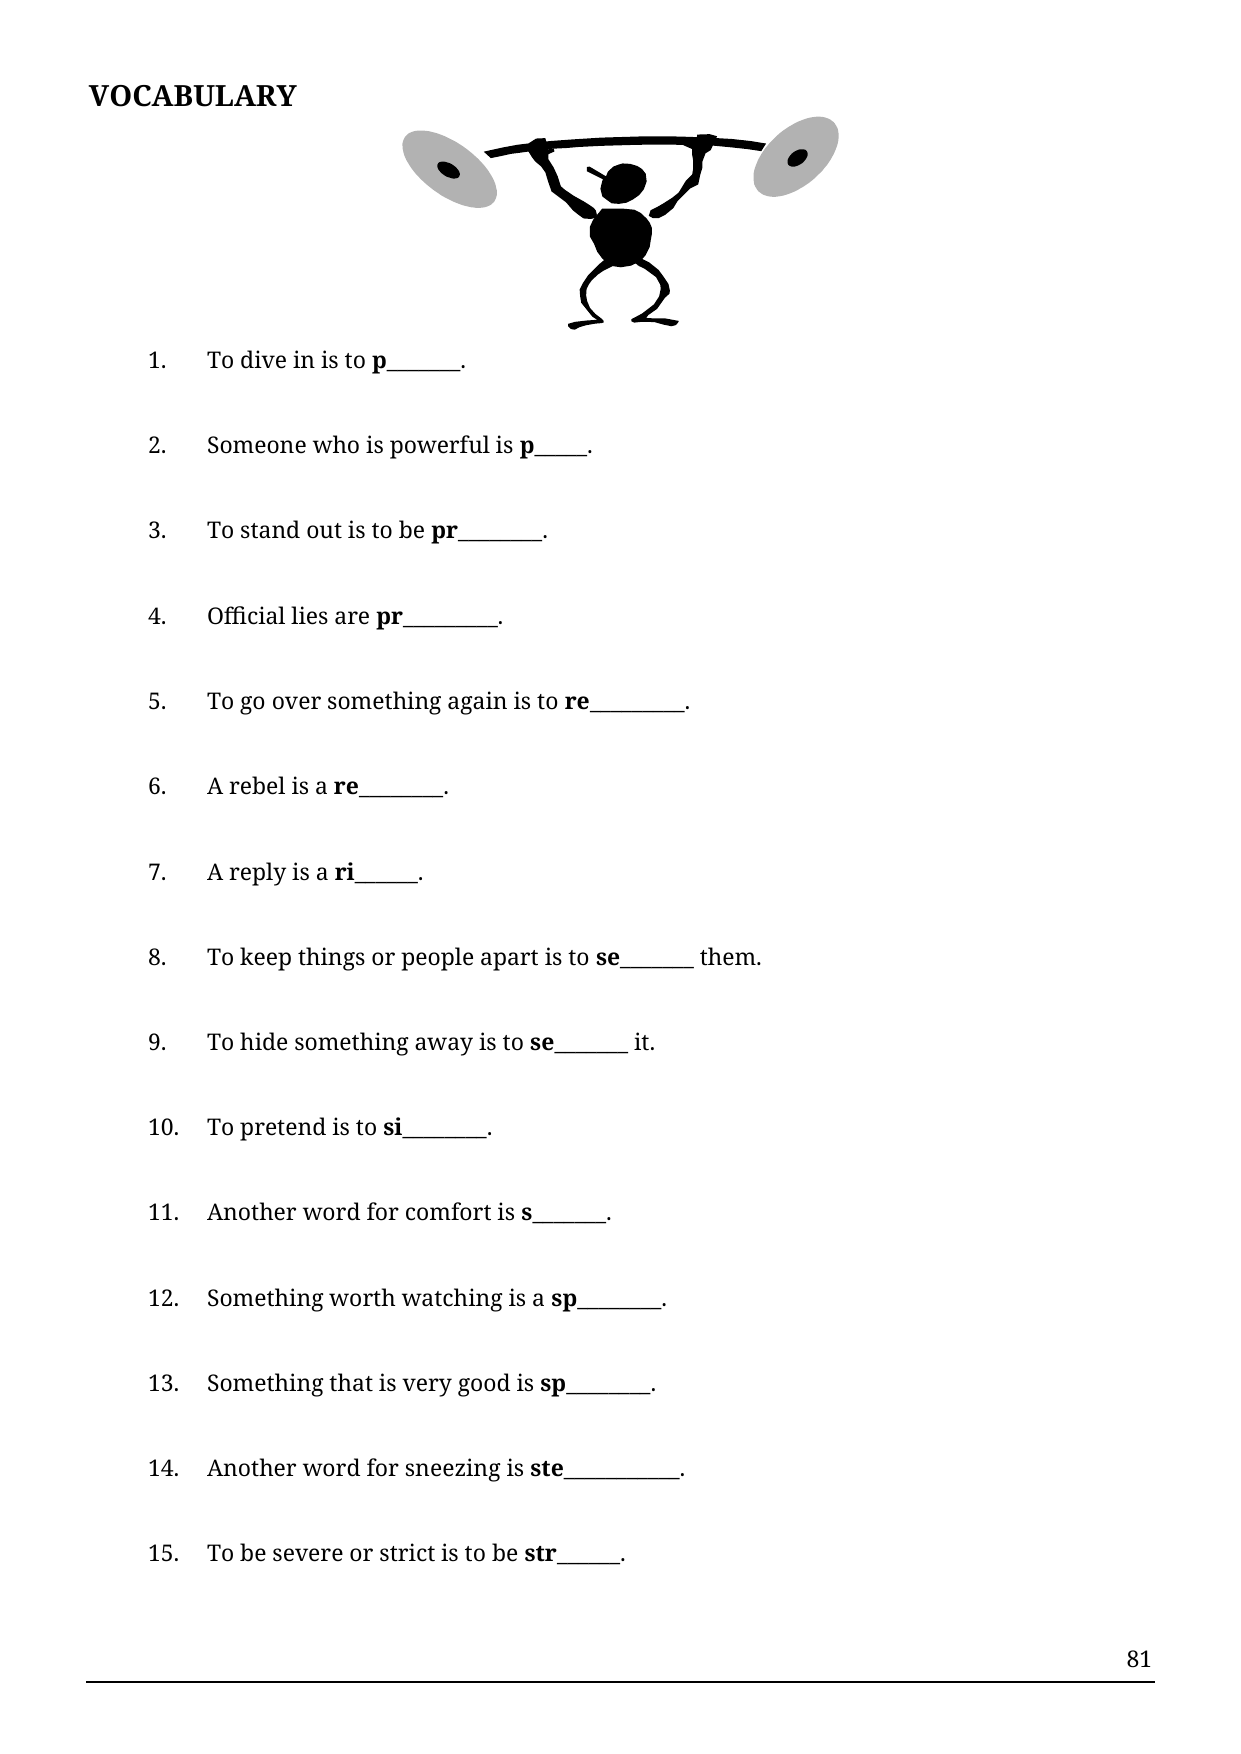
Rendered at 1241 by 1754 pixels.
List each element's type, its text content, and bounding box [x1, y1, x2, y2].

list To pretend is to si________. [148, 1111, 1147, 1142]
list A reply is a ri______. [148, 855, 1147, 887]
list Someone who is powerful is p_____. [148, 429, 1147, 461]
list To be severe or strict is to be str______. [148, 1537, 1147, 1568]
list Another word for sneezing is ste___________. [148, 1452, 1147, 1483]
list To go over something again is to re_________. [148, 685, 1147, 716]
list To hide something away is to se_______ it. [148, 1026, 1147, 1057]
list To stand out is to be pr________. [148, 514, 1147, 546]
list Something worth watching is a sp________. [148, 1282, 1147, 1313]
list Another word for comfort is s_______. [148, 1196, 1147, 1228]
list To dive in is to p_______. [148, 344, 1147, 375]
list A rebel is a re________. [148, 770, 1147, 801]
list To keep things or people apart is to se_______ them. [148, 940, 1147, 972]
list Something that is very good is sp________. [148, 1367, 1147, 1398]
list Official lies are pr_________. [148, 600, 1147, 631]
